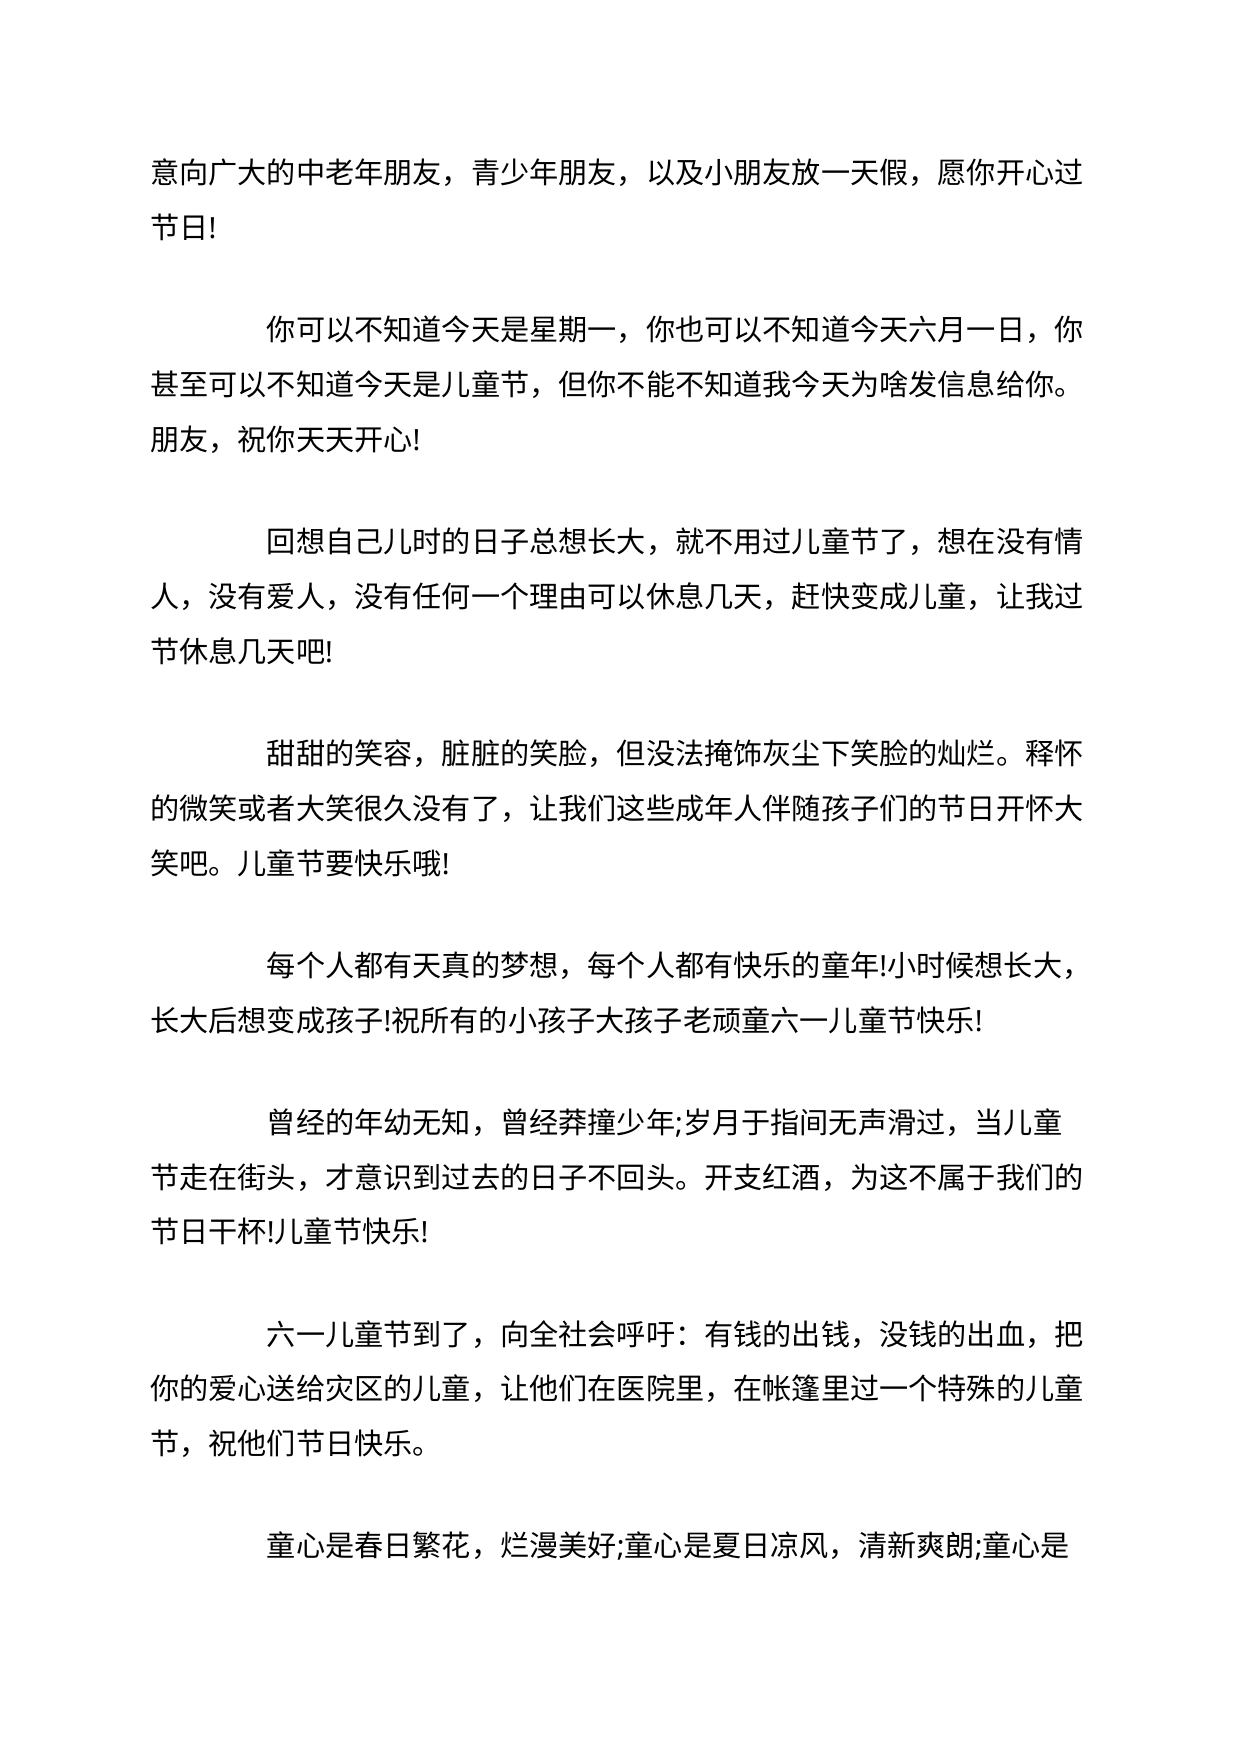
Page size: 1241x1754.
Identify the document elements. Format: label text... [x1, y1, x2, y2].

text 你可以不知道今天是星期一，你也可以不知道今天六月一日，你甚至可以不知道今天是儿童节，但你不能不知道我今天为啥发信息给你。朋友，祝你天天开心! [150, 307, 1090, 459]
text 回想自己儿时的日子总想长大，就不用过儿童节了，想在没有情人，没有爱人，没有任何一个理由可以休息几天，赶快变成儿童，让我过节休息几天吧! [150, 519, 1090, 671]
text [150, 1523, 1090, 1565]
text 每个人都有天真的梦想，每个人都有快乐的童年!小时候想长大，长大后想变成孩子!祝所有的小孩子大孩子老顽童六一儿童节快乐! [150, 942, 1090, 1039]
text 六一儿童节到了，向全社会呼吁：有钱的出钱，没钱的出血，把你的爱心送给灾区的儿童，让他们在医院里，在帐篷里过一个特殊的儿童节，祝他们节日快乐。 [150, 1311, 1090, 1463]
text 甜甜的笑容，脏脏的笑脸，但没法掩饰灰尘下笑脸的灿烂。释怀的微笑或者大笑很久没有了，让我们这些成年人伴随孩子们的节日开怀大笑吧。儿童节要快乐哦! [150, 730, 1090, 883]
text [150, 150, 1090, 247]
text 曾经的年幼无知，曾经莽撞少年;岁月于指间无声滑过，当儿童节走在街头，才意识到过去的日子不回头。开支红酒，为这不属于我们的节日干杯!儿童节快乐! [150, 1099, 1090, 1251]
